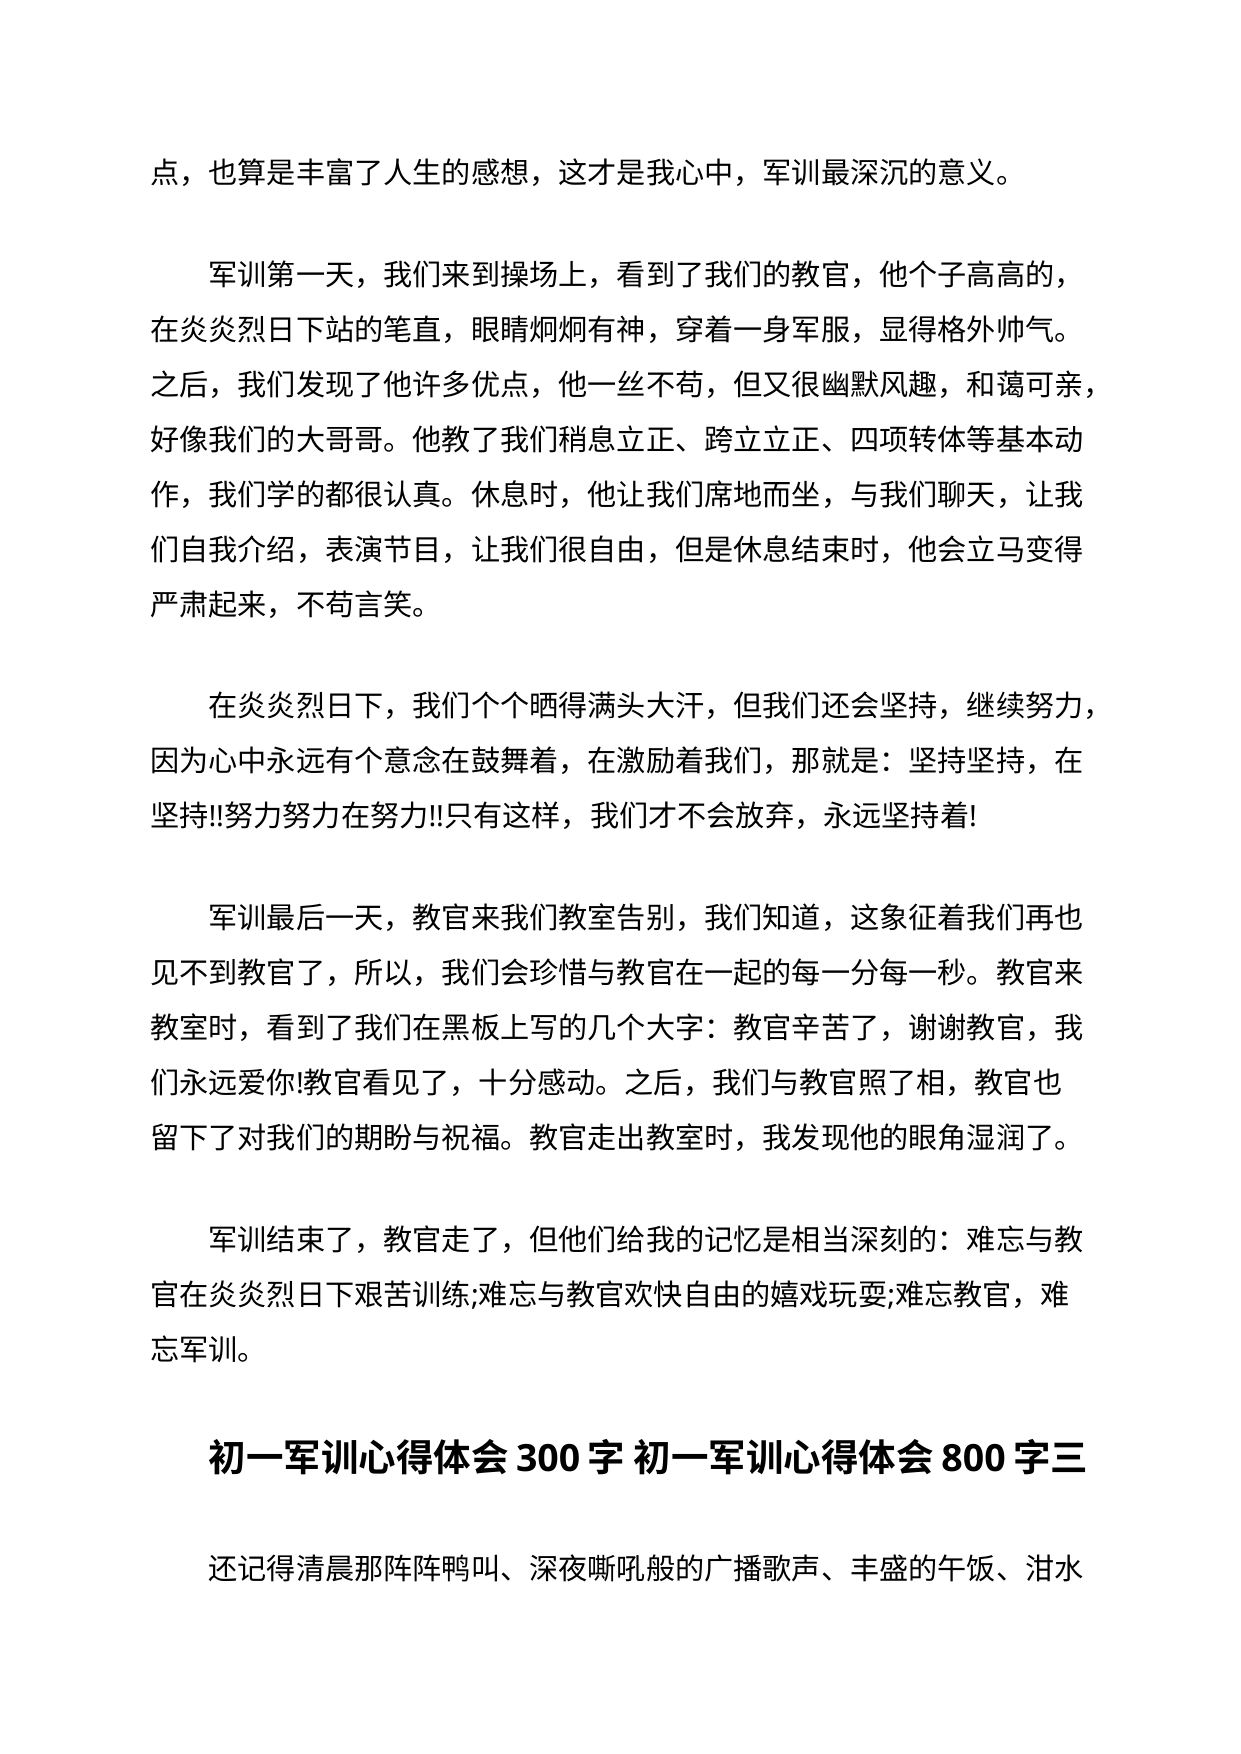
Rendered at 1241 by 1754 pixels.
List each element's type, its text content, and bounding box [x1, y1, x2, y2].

text 军训第一天，我们来到操场上，看到了我们的教官，他个子高高的，在炎炎烈日下站的笔直，眼睛炯炯有神，穿着一身军服，显得格外帅气。之后，我们发现了他许多优点，他一丝不苟，但又很幽默风趣，和蔼可亲，好像我们的大哥哥。他教了我们稍息立正、跨立立正、四项转体等基本动作，我们学的都很认真。休息时，他让我们席地而坐，与我们聊天，让我们自我介绍，表演节目，让我们很自由，但是休息结束时，他会立马变得严肃起来，不苟言笑。 [150, 252, 1090, 623]
text 初一军训心得体会300字 初一军训心得体会800字三 [150, 1428, 1090, 1482]
text 在炎炎烈日下，我们个个晒得满头大汗，但我们还会坚持，继续努力，因为心中永远有个意念在鼓舞着，在激励着我们，那就是：坚持坚持，在坚持!!努力努力在努力!!只有这样，我们才不会放弃，永远坚持着! [150, 683, 1090, 835]
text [150, 150, 1090, 192]
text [150, 1545, 1090, 1588]
text 军训结束了，教官走了，但他们给我的记忆是相当深刻的：难忘与教官在炎炎烈日下艰苦训练;难忘与教官欢快自由的嬉戏玩耍;难忘教官，难忘军训。 [150, 1216, 1090, 1368]
text 军训最后一天，教官来我们教室告别，我们知道，这象征着我们再也见不到教官了，所以，我们会珍惜与教官在一起的每一分每一秒。教官来教室时，看到了我们在黑板上写的几个大字：教官辛苦了，谢谢教官，我们永远爱你!教官看见了，十分感动。之后，我们与教官照了相，教官也留下了对我们的期盼与祝福。教官走出教室时，我发现他的眼角湿润了。 [150, 895, 1090, 1157]
